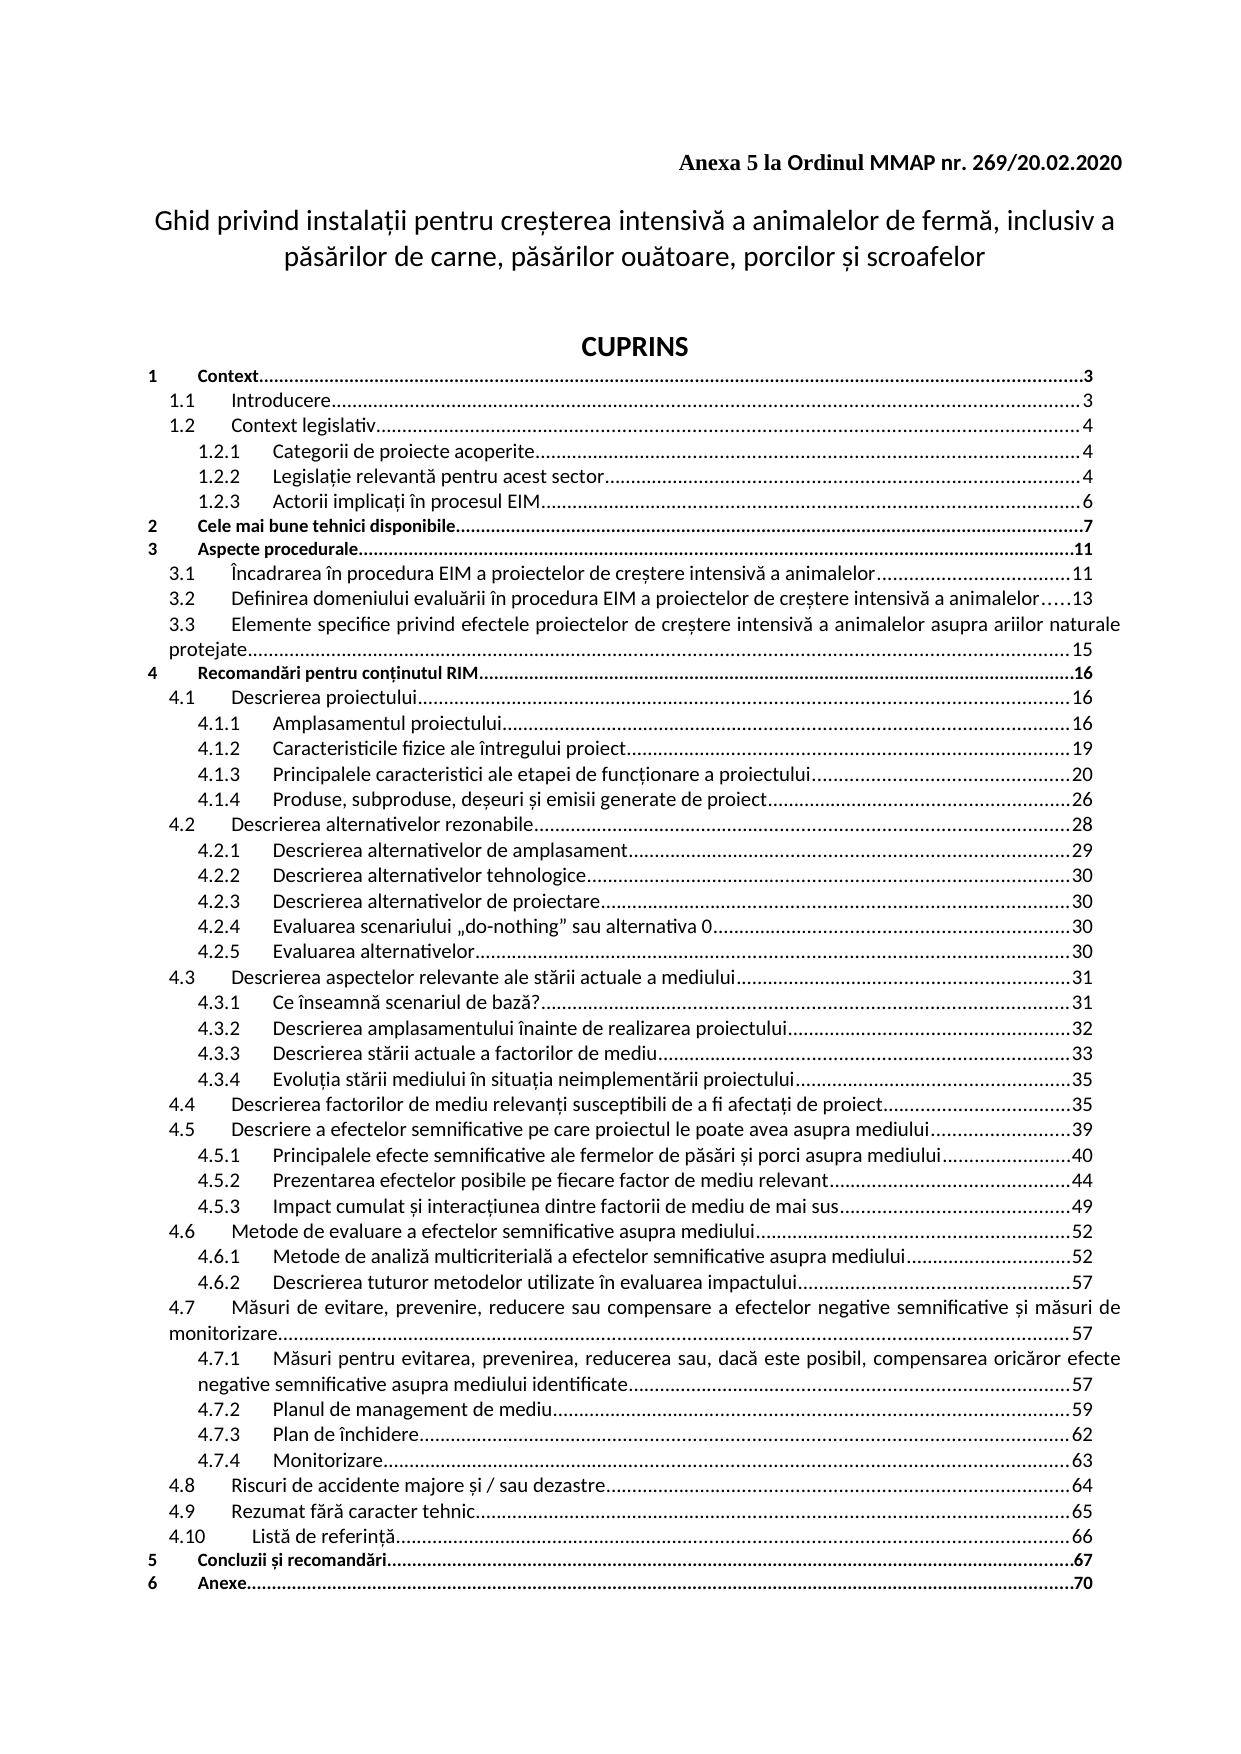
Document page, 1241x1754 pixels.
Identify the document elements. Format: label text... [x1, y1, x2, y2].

text 1.1 Introducere 3 [168, 387, 1122, 412]
text 4.7 Măsuri de evitare, prevenire, reducere sau compensare a efectelor negative semnificative și măsuri de monitorizare 57 [168, 1294, 1122, 1345]
text 5 Concluzii și recomandări 67 [148, 1549, 1122, 1572]
text 4.8 Riscuri de accidente majore și / sau dezastre 64 [168, 1472, 1122, 1498]
text 1.2.2 Legislație relevantă pentru acest sector 4 [198, 463, 1122, 489]
text 4.3 Descrierea aspectelor relevante ale stării actuale a mediului 31 [168, 964, 1122, 989]
text 4.1.2 Caracteristicile fizice ale întregului proiect 19 [198, 735, 1122, 761]
text 4.6.2 Descrierea tuturor metodelor utilizate în evaluarea impactului 57 [198, 1269, 1122, 1294]
text 4.2.4 Evaluarea scenariului „do-nothing” sau alternativa 0 30 [198, 913, 1122, 939]
text 4.9 Rezumat fără caracter tehnic 65 [168, 1498, 1122, 1523]
text 4.2 Descrierea alternativelor rezonabile 28 [168, 812, 1122, 837]
text 4.7.3 Plan de închidere 62 [198, 1422, 1122, 1447]
title CUPRINS [148, 328, 1122, 364]
text 4.5.2 Prezentarea efectelor posibile pe fiecare factor de mediu relevant 44 [198, 1167, 1122, 1193]
text 4 Recomandări pentru conținutul RIM 16 [148, 662, 1122, 684]
text 4.3.2 Descrierea amplasamentului înainte de realizarea proiectului 32 [198, 1015, 1122, 1040]
text 4.1.1 Amplasamentul proiectului 16 [198, 710, 1122, 735]
text 3.2 Definirea domeniului evaluării în procedura EIM a proiectelor de creștere intensivă a animalelor 13 [168, 585, 1122, 611]
text 4.5.1 Principalele efecte semnificative ale fermelor de păsări și porci asupra mediului 40 [198, 1142, 1122, 1167]
text 4.6 Metode de evaluare a efectelor semnificative asupra mediului 52 [168, 1218, 1122, 1244]
text 4.6.1 Metode de analiză multicriterială a efectelor semnificative asupra mediului 52 [198, 1244, 1122, 1269]
text 4.1 Descrierea proiectului 16 [168, 684, 1122, 710]
text 4.3.4 Evoluția stării mediului în situația neimplementării proiectului 35 [198, 1066, 1122, 1091]
text 4.7.4 Monitorizare 63 [198, 1447, 1122, 1472]
text 4.3.3 Descrierea stării actuale a factorilor de mediu 33 [198, 1040, 1122, 1066]
text 1 Context 3 [148, 364, 1122, 387]
text 4.7.1 Măsuri pentru evitarea, prevenirea, reducerea sau, dacă este posibil, compensarea oricăror efecte negative semnificative asupra mediului identificate 57 [198, 1345, 1122, 1396]
text 6 Anexe 70 [148, 1572, 1122, 1594]
text 2 Cele mai bune tehnici disponibile 7 [148, 514, 1122, 537]
text 4.7.2 Planul de management de mediu 59 [198, 1396, 1122, 1422]
text 3.1 Încadrarea în procedura EIM a proiectelor de creștere intensivă a animalelor 11 [168, 560, 1122, 585]
text 4.4 Descrierea factorilor de mediu relevanți susceptibili de a fi afectați de proiect 35 [168, 1091, 1122, 1117]
text 4.3.1 Ce înseamnă scenariul de bază? 31 [198, 989, 1122, 1015]
text 1.2.3 Actorii implicați în procesul EIM 6 [198, 489, 1122, 514]
text 3.3 Elemente specifice privind efectele proiectelor de creștere intensivă a animalelor asupra ariilor naturale protejate 15 [168, 611, 1122, 662]
text 3 Aspecte procedurale 11 [148, 537, 1122, 560]
text 4.2.2 Descrierea alternativelor tehnologice 30 [198, 862, 1122, 888]
text Anexa 5 la Ordinul MMAP nr. 269/20.02.2020 [148, 148, 1122, 176]
text 4.2.5 Evaluarea alternativelor 30 [198, 939, 1122, 964]
text 4.2.3 Descrierea alternativelor de proiectare 30 [198, 888, 1122, 913]
text 4.5 Descriere a efectelor semnificative pe care proiectul le poate avea asupra mediului 39 [168, 1117, 1122, 1142]
text 4.1.3 Principalele caracteristici ale etapei de funcționare a proiectului 20 [198, 761, 1122, 786]
text 1.2.1 Categorii de proiecte acoperite 4 [198, 438, 1122, 463]
text Ghid privind instalații pentru creșterea intensivă a animalelor de fermă, inclusiv a păsărilor de carne, păsărilor ouătoare, porcilor și scroafelor [148, 202, 1122, 273]
text 1.2 Context legislativ 4 [168, 412, 1122, 438]
text 4.1.4 Produse, subproduse, deșeuri și emisii generate de proiect 26 [198, 786, 1122, 812]
text 4.2.1 Descrierea alternativelor de amplasament 29 [198, 837, 1122, 862]
text 4.5.3 Impact cumulat și interacțiunea dintre factorii de mediu de mai sus 49 [198, 1193, 1122, 1218]
text 4.10 Listă de referință 66 [168, 1523, 1122, 1549]
